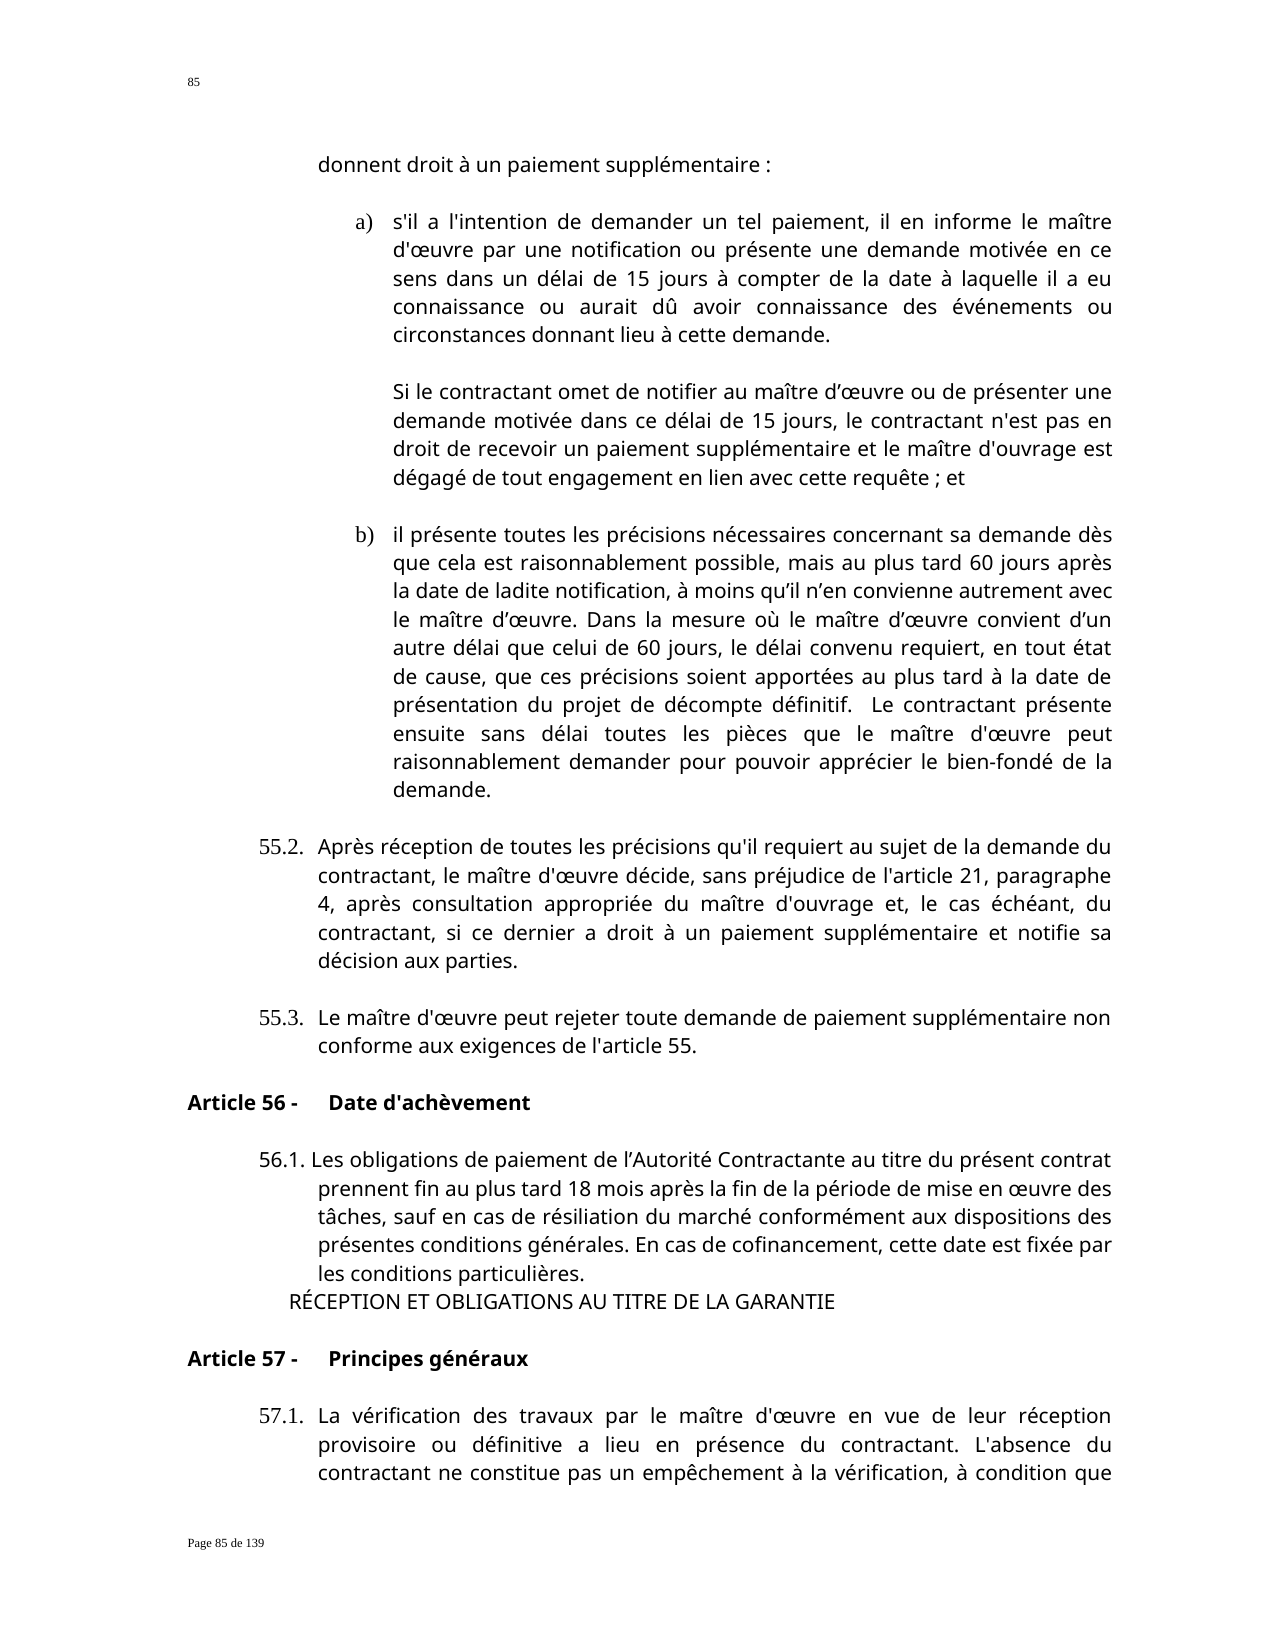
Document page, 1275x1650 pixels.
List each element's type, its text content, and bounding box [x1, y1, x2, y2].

subtitle RÉCEPTION ET OBLIGATIONS AU TITRE DE LA GARANTIE [288, 1287, 1033, 1316]
subtitle Article 56 - Date d'achèvement [187, 1088, 1125, 1117]
list Le maître d'œuvre peut rejeter toute demande de paiement supplémentaire non conforme aux exigences de l'article 55. [258, 1003, 1112, 1060]
subtitle Article 57 - Principes généraux [187, 1344, 1125, 1373]
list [258, 1401, 1113, 1487]
text Si le contractant omet de notifier au maître d’œuvre ou de présenter une demande motivée dans ce délai de 15 jours, le contractant n'est pas en droit de recevoir un paiement supplémentaire et le maître d'ouvrage est dégagé de tout engagement en lien avec cette requête ; et [393, 377, 1113, 491]
list s'il a l'intention de demander un tel paiement, il en informe le maître d'œuvre par une notification ou présente une demande motivée en ce sens dans un délai de 15 jours à compter de la date à laquelle il a eu connaissance ou aurait dû avoir connaissance des événements ou circonstances donnant lieu à cette demande. [355, 207, 1113, 349]
text 56.1. Les obligations de paiement de l’Autorité Contractante au titre du présent contrat prennent fin au plus tard 18 mois après la fin de la période de mise en œuvre des tâches, sauf en cas de résiliation du marché conformément aux dispositions des présentes conditions générales. En cas de cofinancement, cette date est fixée par les conditions particulières. [258, 1145, 1113, 1287]
list il présente toutes les précisions nécessaires concernant sa demande dès que cela est raisonnablement possible, mais au plus tard 60 jours après la date de ladite notification, à moins qu’il n’en convienne autrement avec le maître d’œuvre. Dans la mesure où le maître d’œuvre convient d’un autre délai que celui de 60 jours, le délai convenu requiert, en tout état de cause, que ces précisions soient apportées au plus tard à la date de présentation du projet de décompte définitif. Le contractant présente ensuite sans délai toutes les pièces que le maître d'œuvre peut raisonnablement demander pour pouvoir apprécier le bien-fondé de la demande. [355, 520, 1113, 804]
list Après réception de toutes les précisions qu'il requiert au sujet de la demande du contractant, le maître d'œuvre décide, sans préjudice de l'article 21, paragraphe 4, après consultation appropriée du maître d'ouvrage et, le cas échéant, du contractant, si ce dernier a droit à un paiement supplémentaire et notifie sa décision aux parties. [258, 832, 1112, 975]
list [258, 150, 1112, 178]
